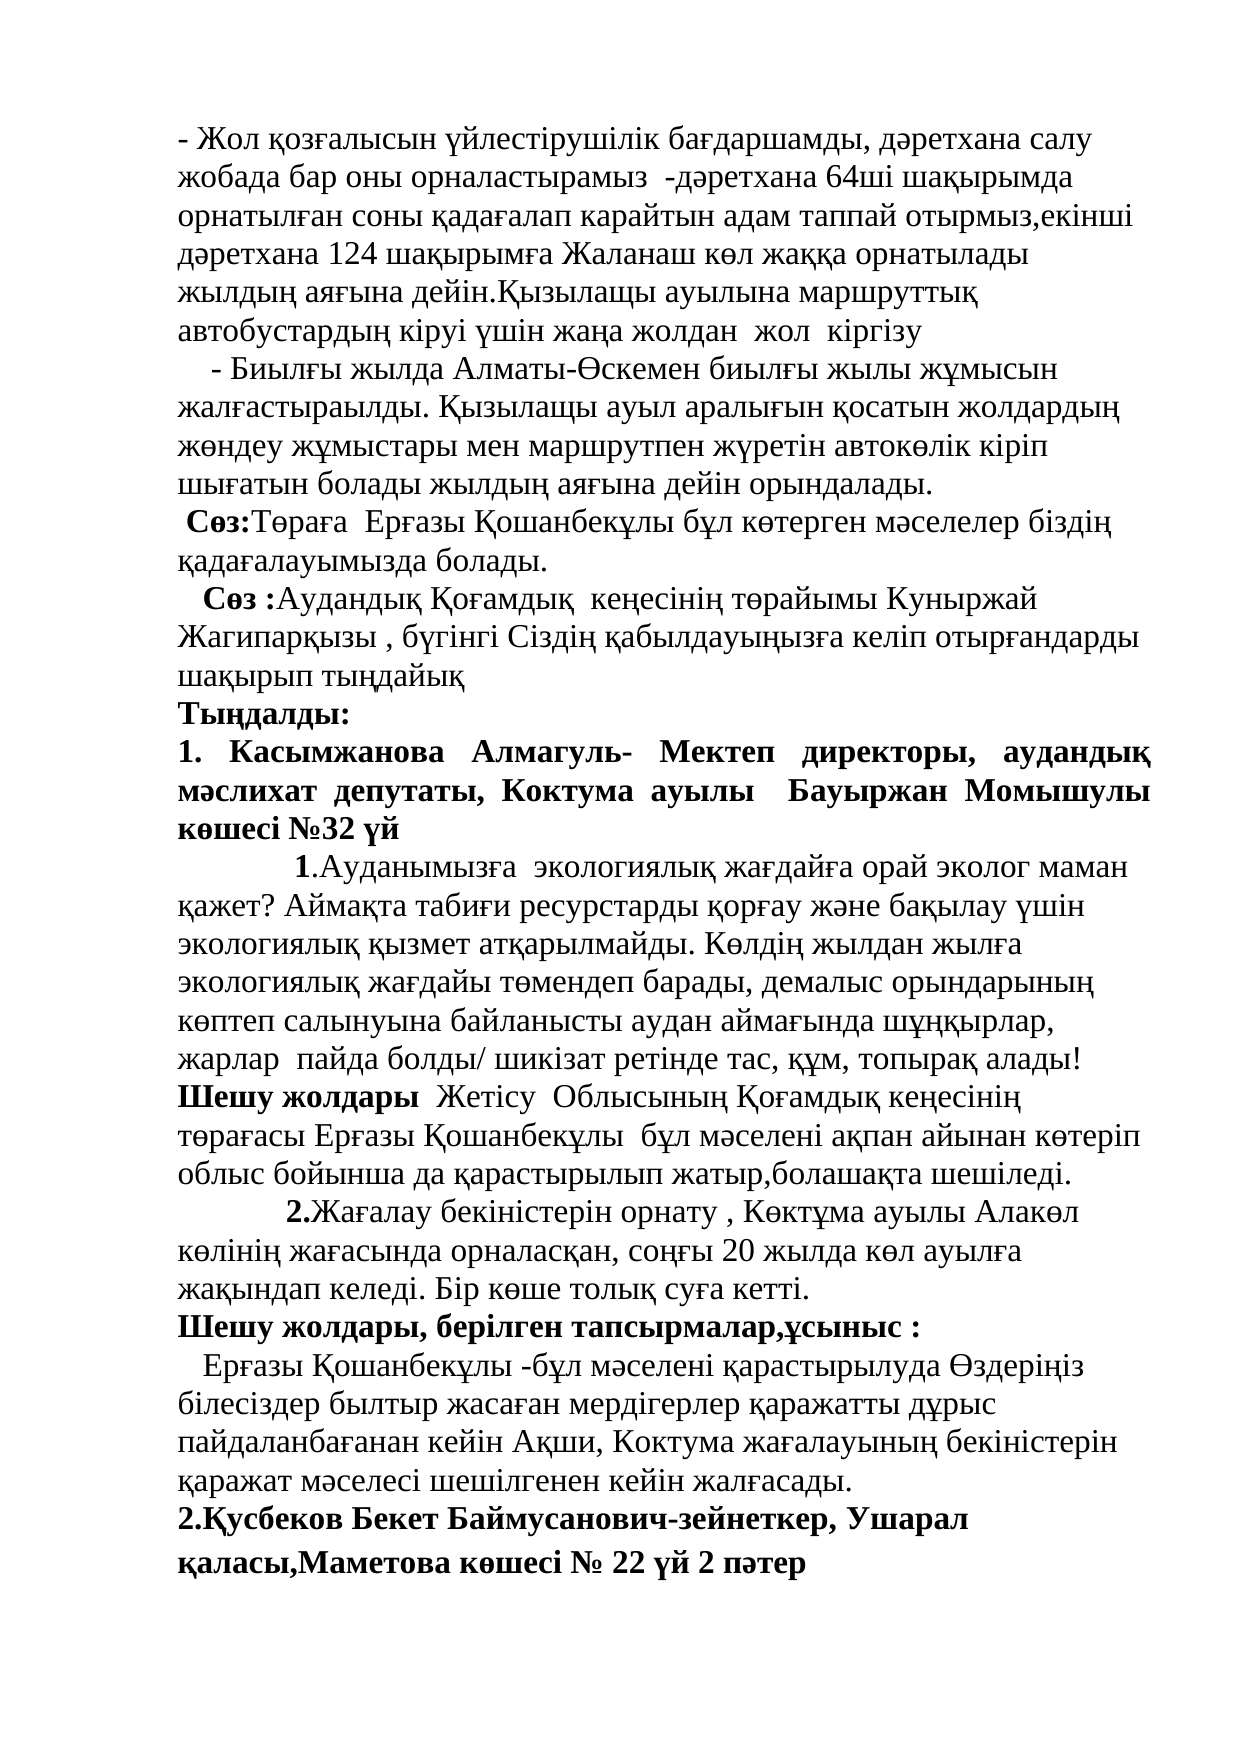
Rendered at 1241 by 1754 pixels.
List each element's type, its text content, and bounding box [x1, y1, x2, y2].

text - Биылғы жылда Алматы-Өскемен биылғы жылы жұмысын жалғастыраылды. Қызылащы ауыл аралығын қосатын жолдардың жөндеу жұмыстары мен маршрутпен жүретін автокөлік кіріп шығатын болады жылдың аяғына дейін орындалады. [177, 348, 1152, 501]
text Шешу жолдары Жетісу Облысының Қоғамдық кеңесінің төрағасы Ерғазы Қошанбекұлы бұл мәселені ақпан айынан көтеріп облыс бойынша да қарастырылып жатыр,болашақта шешіледі. [177, 1076, 1152, 1191]
text 2.Жағалау бекіністерін орнату , Көктұма ауылы Алакөл көлінің жағасында орналасқан, соңғы 20 жылда көл ауылға жақындап келеді. Бір көше толық суға кетті. [177, 1191, 1152, 1306]
text Сөз :Аудандық Қоғамдық кеңесінің төрайымы Куныржай Жагипарқызы , бүгінгі Сіздің қабылдауыңызға келіп отырғандарды шақырып тыңдайық [177, 578, 1152, 693]
text 1. Касымжанова Алмагуль- Мектеп директоры, аудандық мәслихат депутаты, Коктума ауылы Бауыржан Момышулы көшесі №32 үй [177, 731, 1152, 846]
text - Жол қозғалысын үйлестірушілік бағдаршамды, дәретхана салу жобада бар оны орналастырамыз -дәретхана 64ші шақырымда орнатылған соны қадағалап карайтын адам таппай отырмыз,екінші дәретхана 124 шақырымға Жаланаш көл жаққа орнатылады жылдың аяғына дейін.Қызылащы ауылына маршруттық автобустардың кіруі үшін жаңа жолдан жол кіргізу [177, 118, 1152, 348]
text 1.Ауданымызға экологиялық жағдайға орай эколог маман қажет? Аймақта табиғи ресурстарды қорғау және бақылау үшін экологиялық қызмет атқарылмайды. Көлдің жылдан жылға экологиялық жағдайы төмендеп барады, демалыс орындарының көптеп салынуына байланысты аудан аймағында шұңқырлар, жарлар пайда болды/ шикізат ретінде тас, құм, топырақ алады! [177, 846, 1152, 1076]
text Ерғазы Қошанбекұлы -бұл мәселені қарастырылуда Өздеріңіз білесіздер былтыр жасаған мердігерлер қаражатты дұрыс пайдаланбағанан кейін Ақши, Коктума жағалауының бекіністерін қаражат мәселесі шешілгенен кейін жалғасады. [177, 1345, 1152, 1498]
text Сөз:Төраға Ерғазы Қошанбекұлы бұл көтерген мәселелер біздің қадағалауымызда болады. [177, 501, 1152, 578]
text 2.Қусбеков Бекет Баймусанович-зейнеткер, Ушарал қаласы,Маметова көшесі № 22 үй 2 пәтер [177, 1498, 1152, 1581]
text Шешу жолдары, берілген тапсырмалар,ұсыныс : [177, 1306, 1152, 1345]
text Тыңдалды: [177, 693, 1152, 731]
